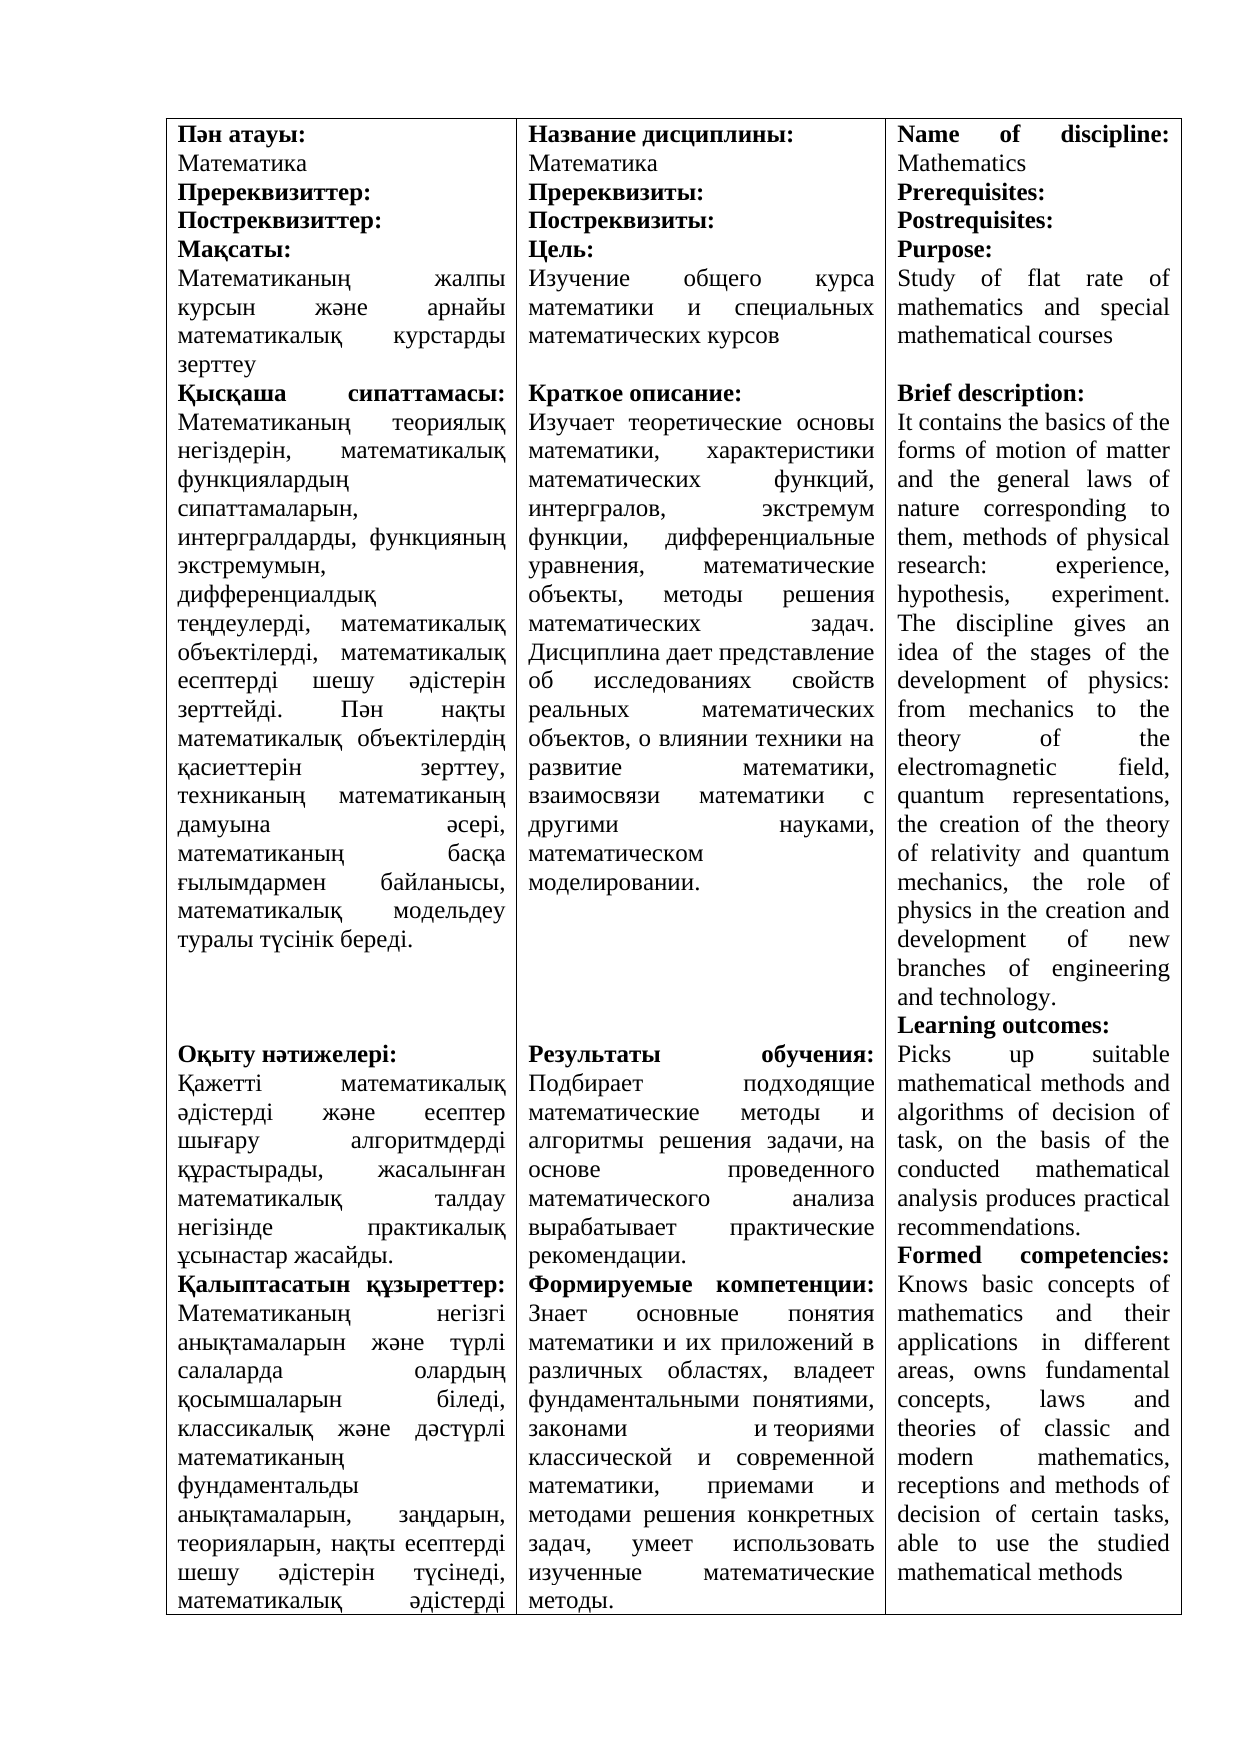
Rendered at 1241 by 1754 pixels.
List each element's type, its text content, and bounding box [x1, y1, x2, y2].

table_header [167, 119, 516, 1614]
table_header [517, 119, 885, 1614]
